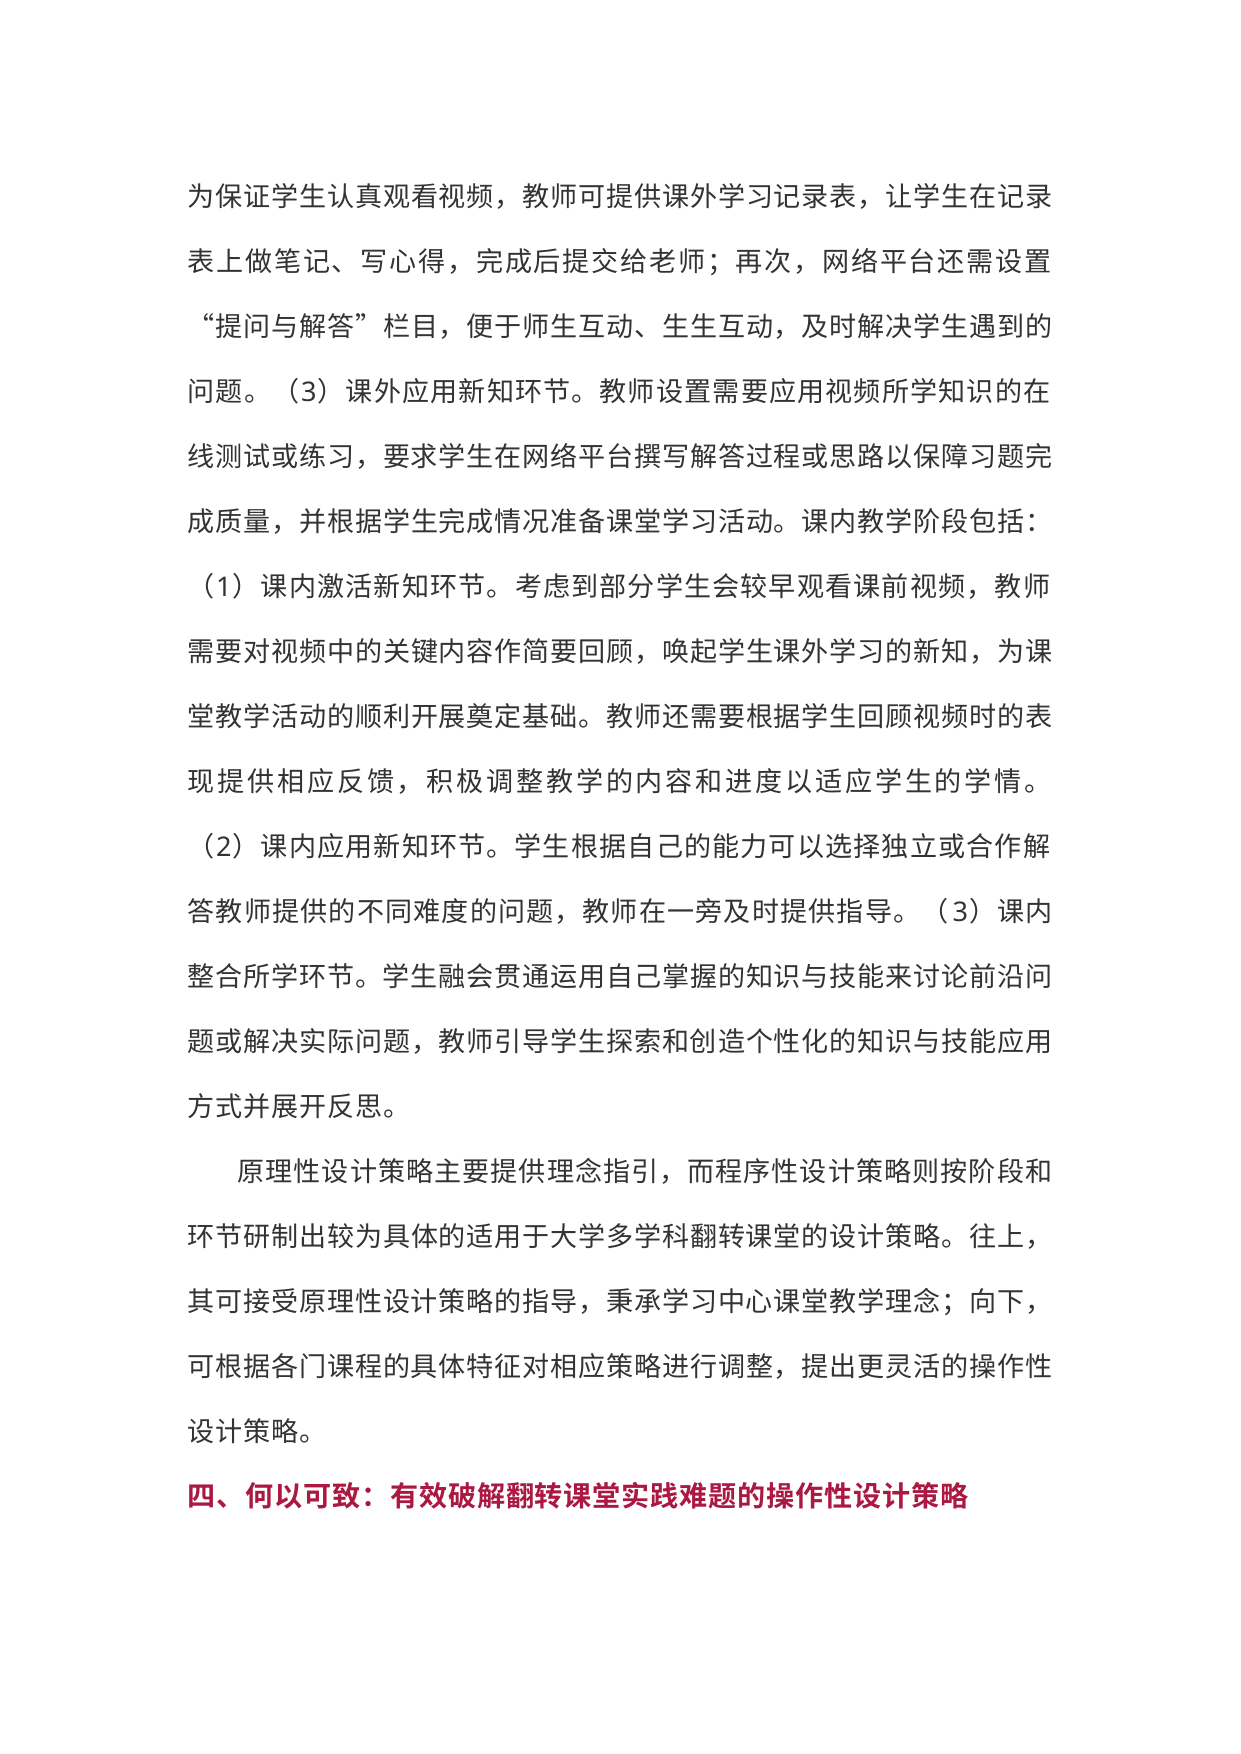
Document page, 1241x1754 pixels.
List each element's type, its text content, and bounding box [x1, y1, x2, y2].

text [187, 162, 1053, 1137]
text 原理性设计策略主要提供理念指引，而程序性设计策略则按阶段和环节研制出较为具体的适用于大学多学科翻转课堂的设计策略。往上，其可接受原理性设计策略的指导，秉承学习中心课堂教学理念；向下，可根据各门课程的具体特征对相应策略进行调整，提出更灵活的操作性设计策略。 [187, 1137, 1053, 1462]
text 四、何以可致：有效破解翻转课堂实践难题的操作性设计策略 [187, 1462, 1053, 1527]
